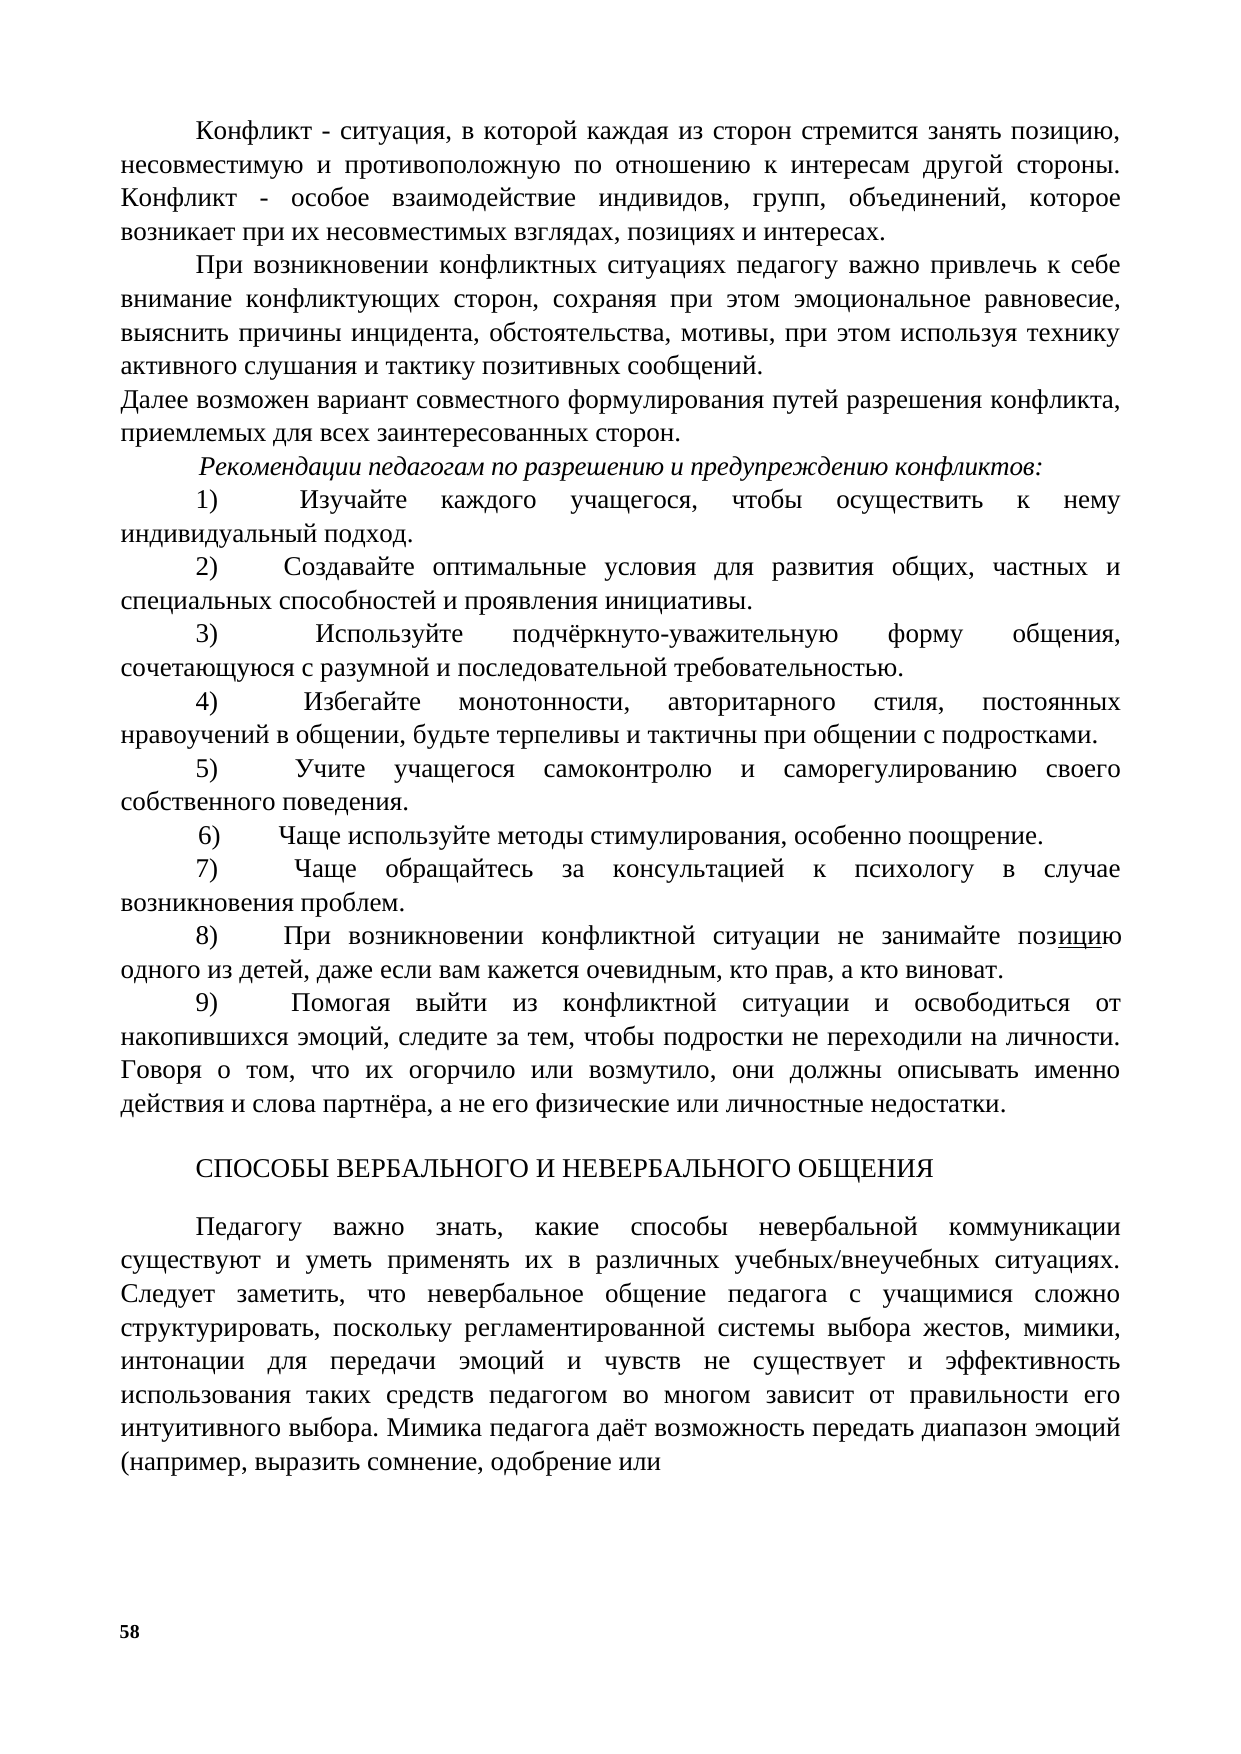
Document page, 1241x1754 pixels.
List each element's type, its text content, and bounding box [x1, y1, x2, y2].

text Педагогу важно знать, какие способы невербальной коммуникации существуют и уметь применять их в различных учебных/внеучебных ситуациях. Следует заметить, что невербальное общение педагога с учащимися сложно структурировать, поскольку регламентированной системы выбора жестов, мимики, интонации для передачи эмоций и чувств не существует и эффективность использования таких средств педагогом во многом зависит от правильности его интуитивного выбора. Мимика педагога даёт возможность передать диапазон эмоций (например, выразить сомнение, одобрение или [120, 1208, 1122, 1477]
list При возникновении конфликтной ситуации не занимайте позицию одного из детей, даже если вам кажется очевидным, кто прав, а кто виноват. [120, 918, 1122, 985]
text Рекомендации педагогам по разрешению и предупреждению конфликтов: [118, 448, 1124, 482]
text При возникновении конфликтных ситуациях педагогу важно привлечь к себе внимание конфликтующих сторон, сохраняя при этом эмоциональное равновесие, выяснить причины инцидента, обстоятельства, мотивы, при этом используя технику активного слушания и тактику позитивных сообщений. [120, 247, 1122, 381]
list Чаще обращайтесь за консультацией к психологу в случае возникновения проблем. [120, 851, 1122, 918]
text 58 [119, 1622, 140, 1642]
list Избегайте монотонности, авторитарного стиля, постоянных нравоучений в общении, будьте терпеливы и тактичны при общении с подростками. [120, 683, 1122, 750]
list Изучайте каждого учащегося, чтобы осуществить к нему индивидуальный подход. [120, 482, 1122, 549]
text СПОСОБЫ ВЕРБАЛЬНОГО И НЕВЕРБАЛЬНОГО ОБЩЕНИЯ [120, 1156, 1124, 1183]
list Учите учащегося самоконтролю и саморегулированию своего собственного поведения. [120, 750, 1122, 817]
text Далее возможен вариант совместного формулирования путей разрешения конфликта, приемлемых для всех заинтересованных сторон. [120, 381, 1122, 448]
list Чаще используйте методы стимулирования, особенно поощрение. [118, 817, 1124, 851]
list Создавайте оптимальные условия для развития общих, частных и специальных способностей и проявления инициативы. [120, 549, 1122, 616]
list Используйте подчёркнуто-уважительную форму общения, сочетающуюся с разумной и последовательной требовательностью. [120, 616, 1122, 683]
text Конфликт - ситуация, в которой каждая из сторон стремится занять позицию, несовместимую и противоположную по отношению к интересам другой стороны. Конфликт - особое взаимодействие индивидов, групп, объединений, которое возникает при их несовместимых взглядах, позициях и интересах. [120, 113, 1122, 247]
list Помогая выйти из конфликтной ситуации и освободиться от накопившихся эмоций, следите за тем, чтобы подростки не переходили на личности. Говоря о том, что их огорчило или возмутило, они должны описывать именно действия и слова партнёра, а не его физические или личностные недостатки. [120, 985, 1122, 1119]
